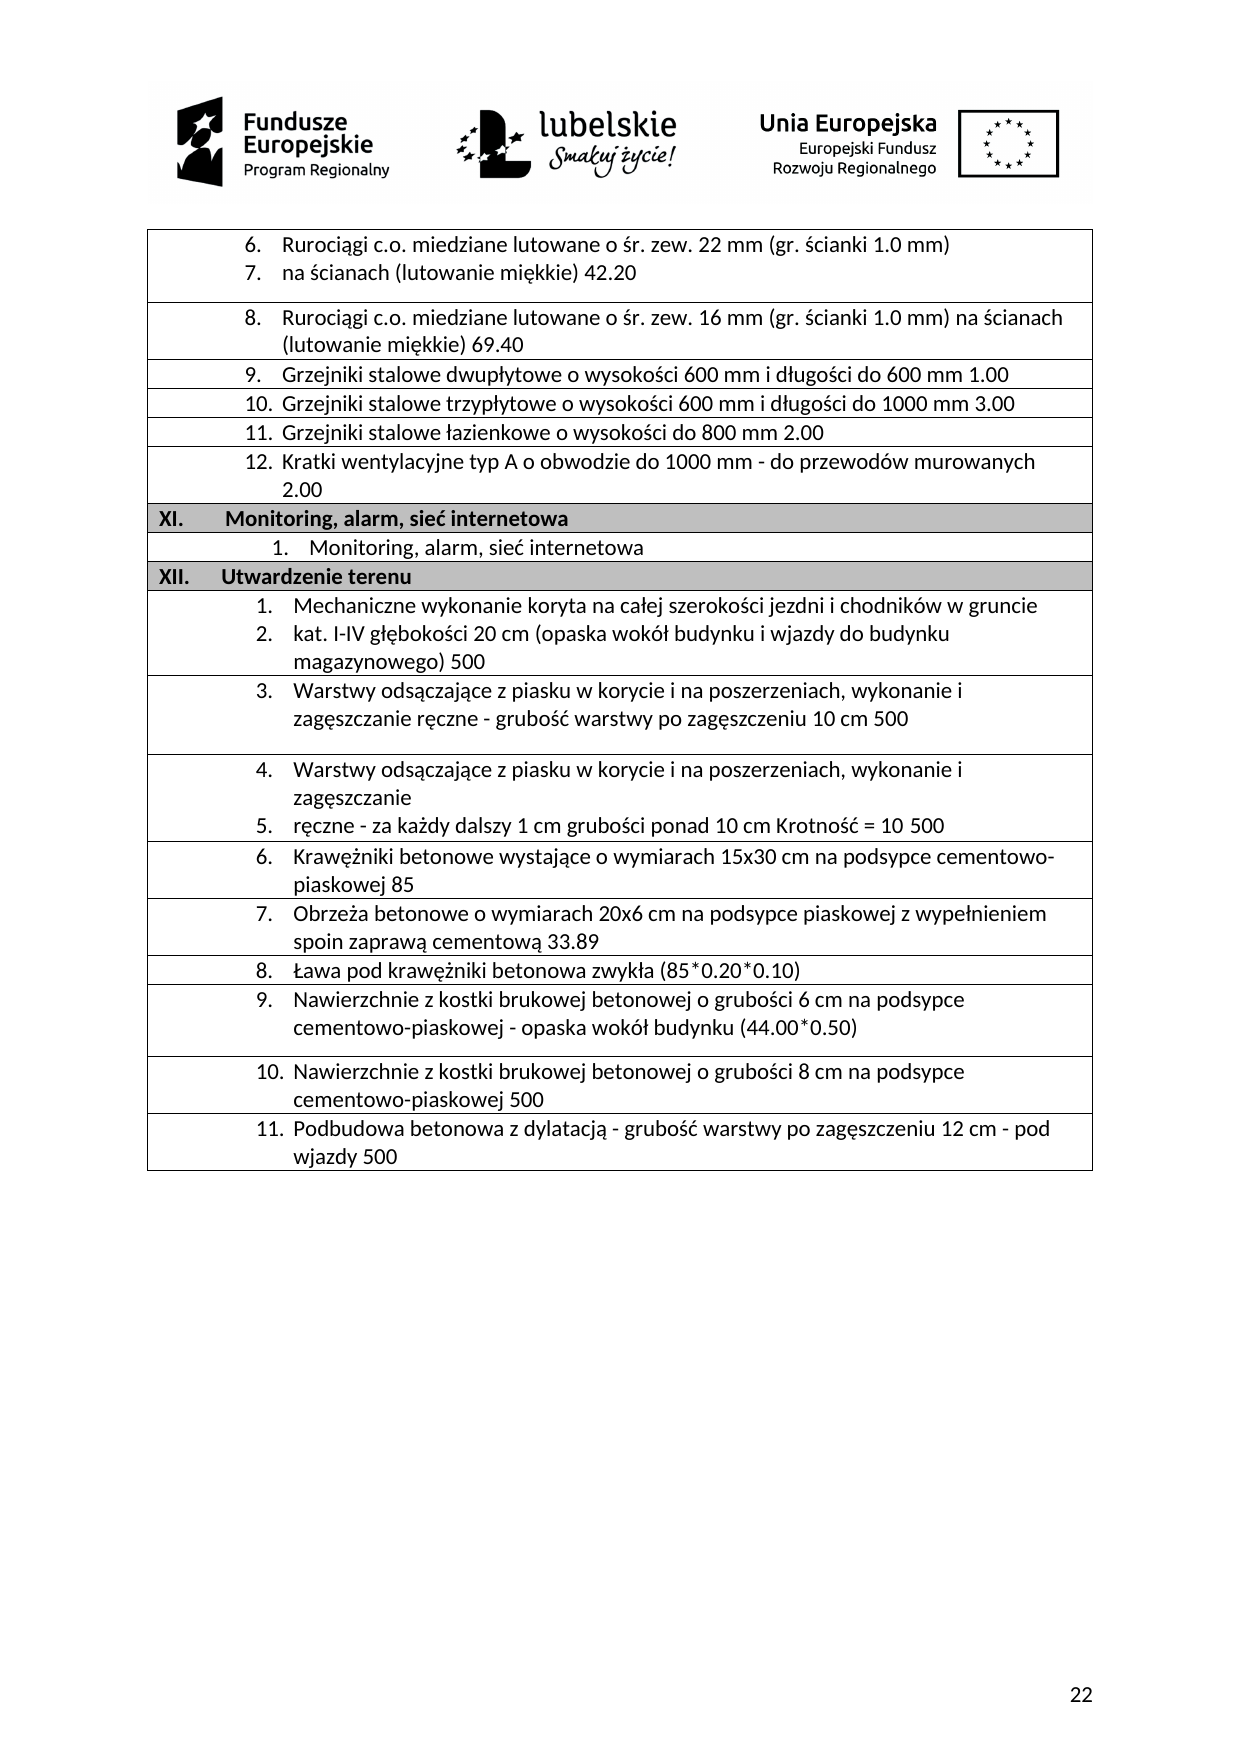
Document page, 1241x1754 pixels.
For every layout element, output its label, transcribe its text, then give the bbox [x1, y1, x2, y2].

table_cell Rurociągi c.o. miedziane lutowane o śr. zew. 22 mm (gr. ścianki 1.0 mm) na ścianach (lutowanie miękkie) 42.20 [148, 230, 1092, 302]
table_cell Warstwy odsączające z piasku w korycie i na poszerzeniach, wykonanie i zagęszczanie ręczne - grubość warstwy po zagęszczeniu 10 cm 500 [148, 676, 1092, 754]
picture [147, 81, 1093, 204]
table_cell Obrzeża betonowe o wymiarach 20x6 cm na podsypce piaskowej z wypełnieniem spoin zaprawą cementową 33.89 [148, 899, 1092, 955]
table_cell XII. Utwardzenie terenu [148, 562, 1092, 590]
table_cell Nawierzchnie z kostki brukowej betonowej o grubości 6 cm na podsypce cementowo-piaskowej - opaska wokół budynku (44.00*0.50) [148, 985, 1092, 1056]
table_cell Mechaniczne wykonanie koryta na całej szerokości jezdni i chodników w gruncie kat. I-IV głębokości 20 cm (opaska wokół budynku i wjazdy do budynku magazynowego) 500 [148, 591, 1092, 675]
table_cell XI. Monitoring, alarm, sieć internetowa [148, 504, 1092, 532]
table_cell Podbudowa betonowa z dylatacją - grubość warstwy po zagęszczeniu 12 cm - pod wjazdy 500 [148, 1114, 1092, 1170]
table_cell Grzejniki stalowe trzypłytowe o wysokości 600 mm i długości do 1000 mm 3.00 [148, 389, 1092, 417]
table_cell Nawierzchnie z kostki brukowej betonowej o grubości 8 cm na podsypce cementowo-piaskowej 500 [148, 1057, 1092, 1113]
table_cell Rurociągi c.o. miedziane lutowane o śr. zew. 16 mm (gr. ścianki 1.0 mm) na ścianach (lutowanie miękkie) 69.40 [148, 303, 1092, 359]
table_cell Grzejniki stalowe łazienkowe o wysokości do 800 mm 2.00 [148, 418, 1092, 446]
table_cell Monitoring, alarm, sieć internetowa [148, 533, 1092, 561]
table_cell Krawężniki betonowe wystające o wymiarach 15x30 cm na podsypce cementowo-piaskowej 85 [148, 842, 1092, 898]
table_cell Grzejniki stalowe dwupłytowe o wysokości 600 mm i długości do 600 mm 1.00 [148, 360, 1092, 388]
table_cell Ława pod krawężniki betonowa zwykła (85*0.20*0.10) [148, 956, 1092, 984]
table_cell Warstwy odsączające z piasku w korycie i na poszerzeniach, wykonanie i zagęszczanie ręczne - za każdy dalszy 1 cm grubości ponad 10 cm Krotność = 10 500 [148, 755, 1092, 841]
table_cell Kratki wentylacyjne typ A o obwodzie do 1000 mm - do przewodów murowanych 2.00 [148, 447, 1092, 503]
